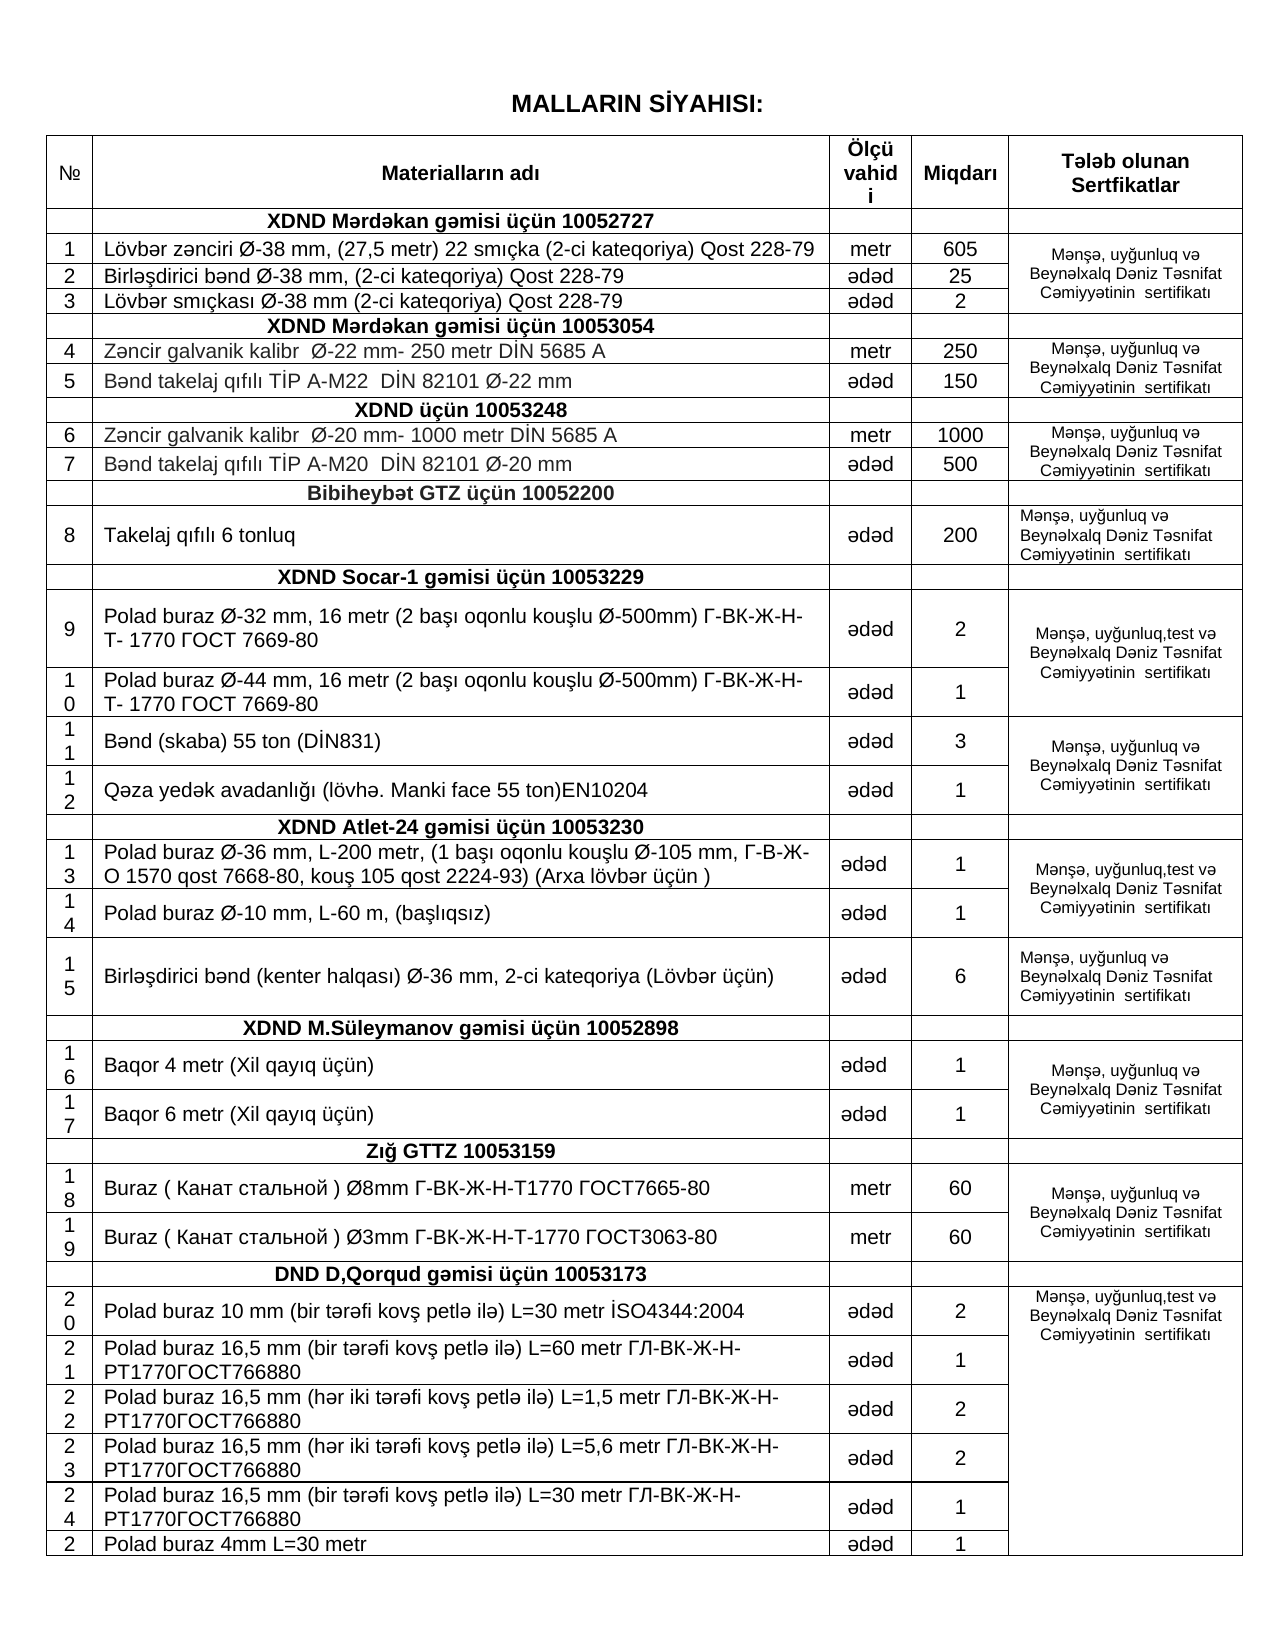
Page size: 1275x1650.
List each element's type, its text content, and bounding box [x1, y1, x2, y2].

table_cell Birləşdirici bənd Ø-38 mm, (2-ci kateqoriya) Qost 228-79 [93, 264, 829, 288]
table_header № [47, 136, 92, 208]
table_cell 7 [47, 448, 92, 480]
table_cell [47, 314, 92, 338]
table_cell Buraz ( Канат стальной ) Ø3mm Г-ВК-Ж-Н-Т-1770 ГОСТ3063-80 [93, 1213, 829, 1261]
table_cell [47, 1016, 92, 1040]
table_cell Lövbər smıçkası Ø-38 mm (2-ci kateqoriya) Qost 228-79 [93, 289, 829, 313]
table_cell 19 [47, 1213, 92, 1261]
table_cell [912, 314, 1008, 338]
table_cell 1 [912, 668, 1008, 716]
table_cell Qəza yedək avadanlığı (lövhə. Manki face 55 ton)EN10204 [93, 766, 829, 814]
table_cell 1 [912, 1090, 1008, 1138]
table_cell Zəncir galvanik kalibr Ø-20 mm- 1000 metr DİN 5685 A [93, 423, 829, 447]
table_cell 25 [912, 264, 1008, 288]
table_cell 5 [47, 364, 92, 397]
table_cell [830, 209, 911, 233]
table_cell 4 [47, 339, 92, 363]
table_cell Polad buraz Ø-32 mm, 16 metr (2 başı oqonlu kouşlu Ø-500mm) Г-ВК-Ж-Н-Т- 1770 ГОСТ 7669-80 [93, 590, 829, 667]
table_cell ədəd [830, 717, 911, 765]
table_cell Mənşə, uyğunluq və Beynəlxalq Dəniz Təsnifat Cəmiyyətinin sertifikatı [1009, 1041, 1242, 1138]
table_cell Mənşə, uyğunluq və Beynəlxalq Dəniz Təsnifat Cəmiyyətinin sertifikatı [1009, 339, 1242, 397]
table_cell ədəd [830, 264, 911, 288]
table_cell 1 [912, 1336, 1008, 1383]
table_cell ədəd [830, 766, 911, 814]
table_cell [1009, 209, 1242, 233]
table_cell Polad buraz Ø-44 mm, 16 metr (2 başı oqonlu kouşlu Ø-500mm) Г-ВК-Ж-Н-Т- 1770 ГОСТ 7669-80 [93, 668, 829, 716]
table_cell ədəd [830, 506, 911, 564]
table_cell ədəd [830, 1336, 911, 1383]
table_cell Polad buraz Ø-36 mm, L-200 metr, (1 başı oqonlu kouşlu Ø-105 mm, Г-В-Ж-О 1570 qost 7668-80, kouş 105 qost 2224-93) (Arxa lövbər üçün ) [93, 840, 829, 888]
table_cell DND D,Qorqud gəmisi üçün 10053173 [93, 1262, 829, 1286]
table_cell 12 [47, 766, 92, 814]
table_cell [830, 481, 911, 505]
table_cell ədəd [830, 289, 911, 313]
table_cell Polad buraz 16,5 mm (hər iki tərəfi kovş petlə ilə) L=5,6 metr ГЛ-ВК-Ж-Н-РТ1770ГОСТ766880 [93, 1434, 829, 1481]
table_cell 250 [912, 339, 1008, 363]
table_cell [830, 1262, 911, 1286]
table_header Ölçü vahidi [830, 136, 911, 208]
table_cell [1009, 565, 1242, 589]
table_cell Polad buraz 16,5 mm (bir tərəfi kovş petlə ilə) L=30 metr ГЛ-ВК-Ж-Н-РТ1770ГОСТ766880 [93, 1483, 829, 1530]
table_cell Zığ GTTZ 10053159 [93, 1139, 829, 1163]
table_cell [1009, 1016, 1242, 1040]
table_cell XDND Mərdəkan gəmisi üçün 10052727 [93, 209, 829, 233]
table_cell [47, 209, 92, 233]
table_cell Zəncir galvanik kalibr Ø-22 mm- 250 metr DİN 5685 A [93, 339, 829, 363]
table_cell 18 [47, 1164, 92, 1212]
table_cell [912, 1139, 1008, 1163]
table_cell 6 [912, 938, 1008, 1015]
table_cell Mənşə, uyğunluq və Beynəlxalq Dəniz Təsnifat Cəmiyyətinin sertifikatı [1009, 506, 1242, 564]
table_cell 200 [912, 506, 1008, 564]
table_cell 2 [912, 289, 1008, 313]
table_cell 2 [912, 1434, 1008, 1481]
table_cell 10 [47, 668, 92, 716]
table_cell Baqor 6 metr (Xil qayıq üçün) [93, 1090, 829, 1138]
table_cell [912, 209, 1008, 233]
text MALLARIN SİYAHISI: [150, 89, 1125, 117]
table_header Miqdarı [912, 136, 1008, 208]
table_cell 1 [912, 889, 1008, 937]
table_cell Mənşə, uyğunluq və Beynəlxalq Dəniz Təsnifat Cəmiyyətinin sertifikatı [1009, 938, 1242, 1015]
table_cell metr [830, 1164, 911, 1212]
table_cell [1009, 1262, 1242, 1286]
table_cell 605 [912, 234, 1008, 263]
table_cell 1000 [912, 423, 1008, 447]
table_cell 17 [47, 1090, 92, 1138]
table_cell Polad buraz Ø-10 mm, L-60 m, (başlıqsız) [93, 889, 829, 937]
table_cell Bənd takelaj qıfılı TİP A-M20 DİN 82101 Ø-20 mm [93, 448, 829, 480]
table_cell 21 [47, 1336, 92, 1383]
table_cell 6 [47, 423, 92, 447]
table_cell [47, 815, 92, 839]
table_cell XDND Mərdəkan gəmisi üçün 10053054 [93, 314, 829, 338]
table_cell Mənşə, uyğunluq,test və Beynəlxalq Dəniz Təsnifat Cəmiyyətinin sertifikatı [1009, 590, 1242, 716]
table_cell 3 [47, 289, 92, 313]
table_cell Mənşə, uyğunluq və Beynəlxalq Dəniz Təsnifat Cəmiyyətinin sertifikatı [1009, 234, 1242, 313]
table_cell [912, 1262, 1008, 1286]
table_cell Lövbər zənciri Ø-38 mm, (27,5 metr) 22 smıçka (2-ci kateqoriya) Qost 228-79 [93, 234, 829, 263]
table_cell 22 [47, 1385, 92, 1432]
table_cell Baqor 4 metr (Xil qayıq üçün) [93, 1041, 829, 1089]
table_cell Mənşə, uyğunluq,test və Beynəlxalq Dəniz Təsnifat Cəmiyyətinin sertifikatı [1009, 1287, 1242, 1555]
table_cell [1009, 815, 1242, 839]
table_cell ədəd [830, 1531, 911, 1555]
table_cell ədəd [830, 1483, 911, 1530]
table_cell 60 [912, 1213, 1008, 1261]
table_cell 3 [912, 717, 1008, 765]
table_cell 2 [912, 1287, 1008, 1334]
table_cell Bibiheybət GTZ üçün 10052200 [93, 481, 829, 505]
table_cell ədəd [830, 1385, 911, 1432]
table_cell 16 [47, 1041, 92, 1089]
table_cell [830, 565, 911, 589]
table_cell 23 [47, 1434, 92, 1481]
table_cell [47, 1262, 92, 1286]
table_cell ədəd [830, 590, 911, 667]
table_cell 1 [912, 1041, 1008, 1089]
table_cell [830, 1016, 911, 1040]
table_cell ədəd [830, 938, 911, 1015]
table_cell metr [830, 1213, 911, 1261]
table_cell [830, 1139, 911, 1163]
table_cell [912, 1016, 1008, 1040]
table_cell XDND üçün 10053248 [93, 398, 829, 422]
table_cell [912, 398, 1008, 422]
table_cell [830, 815, 911, 839]
table_cell 2 [47, 264, 92, 288]
table_cell ədəd [830, 1041, 911, 1089]
table_cell [47, 565, 92, 589]
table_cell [93, 1531, 829, 1555]
table_cell [47, 1139, 92, 1163]
table_cell [912, 565, 1008, 589]
table_cell [47, 481, 92, 505]
table_cell ədəd [830, 1434, 911, 1481]
table_header Materialların adı [93, 136, 829, 208]
table_cell Buraz ( Канат стальной ) Ø8mm Г-ВК-Ж-Н-Т1770 ГОСТ7665-80 [93, 1164, 829, 1212]
table_cell 1 [47, 234, 92, 263]
table_cell [1009, 314, 1242, 338]
table_cell Birləşdirici bənd (kenter halqası) Ø-36 mm, 2-ci kateqoriya (Lövbər üçün) [93, 938, 829, 1015]
table_cell [830, 398, 911, 422]
table_cell 9 [47, 590, 92, 667]
table_cell 24 [47, 1483, 92, 1530]
table_cell [1009, 398, 1242, 422]
table_cell metr [830, 339, 911, 363]
table_cell [1009, 481, 1242, 505]
table_cell Mənşə, uyğunluq və Beynəlxalq Dəniz Təsnifat Cəmiyyətinin sertifikatı [1009, 1164, 1242, 1261]
table_cell [47, 398, 92, 422]
table_cell [1009, 1139, 1242, 1163]
table_cell ədəd [830, 668, 911, 716]
table_cell 14 [47, 889, 92, 937]
table_cell ədəd [830, 840, 911, 888]
table_cell 1 [912, 1483, 1008, 1530]
table_cell metr [830, 234, 911, 263]
table_cell 2 [912, 1385, 1008, 1432]
table_cell Mənşə, uyğunluq və Beynəlxalq Dəniz Təsnifat Cəmiyyətinin sertifikatı [1009, 717, 1242, 814]
table_cell 20 [47, 1287, 92, 1334]
table_cell 8 [47, 506, 92, 564]
table_cell Mənşə, uyğunluq,test və Beynəlxalq Dəniz Təsnifat Cəmiyyətinin sertifikatı [1009, 840, 1242, 937]
table_header Tələb olunan Sertfikatlar [1009, 136, 1242, 208]
table_cell Polad buraz 16,5 mm (bir tərəfi kovş petlə ilə) L=60 metr ГЛ-ВК-Ж-Н-РТ1770ГОСТ766880 [93, 1336, 829, 1383]
table_cell 1 [912, 840, 1008, 888]
table_cell ədəd [830, 364, 911, 397]
table_cell XDND Socar-1 gəmisi üçün 10053229 [93, 565, 829, 589]
table_cell 25 [47, 1531, 92, 1555]
table_cell 13 [47, 840, 92, 888]
table_cell Takelaj qıfılı 6 tonluq [93, 506, 829, 564]
table_cell Bənd (skaba) 55 ton (DİN831) [93, 717, 829, 765]
table_cell ədəd [830, 448, 911, 480]
table_cell ədəd [830, 1090, 911, 1138]
table_cell [912, 815, 1008, 839]
table_cell 1 [912, 1531, 1008, 1555]
table_cell 60 [912, 1164, 1008, 1212]
table_cell 2 [912, 590, 1008, 667]
table_cell Bənd takelaj qıfılı TİP A-M22 DİN 82101 Ø-22 mm [93, 364, 829, 397]
table_cell [830, 314, 911, 338]
table_cell 1 [912, 766, 1008, 814]
table_cell Polad buraz 16,5 mm (hər iki tərəfi kovş petlə ilə) L=1,5 metr ГЛ-ВК-Ж-Н-РТ1770ГОСТ766880 [93, 1385, 829, 1432]
table_cell ədəd [830, 889, 911, 937]
table_cell [912, 481, 1008, 505]
table_cell 500 [912, 448, 1008, 480]
table_cell Mənşə, uyğunluq və Beynəlxalq Dəniz Təsnifat Cəmiyyətinin sertifikatı [1009, 423, 1242, 480]
table_cell XDND M.Süleymanov gəmisi üçün 10052898 [93, 1016, 829, 1040]
table_cell metr [830, 423, 911, 447]
table_cell 150 [912, 364, 1008, 397]
table_cell XDND Atlet-24 gəmisi üçün 10053230 [93, 815, 829, 839]
table_cell Polad buraz 10 mm (bir tərəfi kovş petlə ilə) L=30 metr İSO4344:2004 [93, 1287, 829, 1334]
table_cell 11 [47, 717, 92, 765]
table_cell ədəd [830, 1287, 911, 1334]
table_cell 15 [47, 938, 92, 1015]
